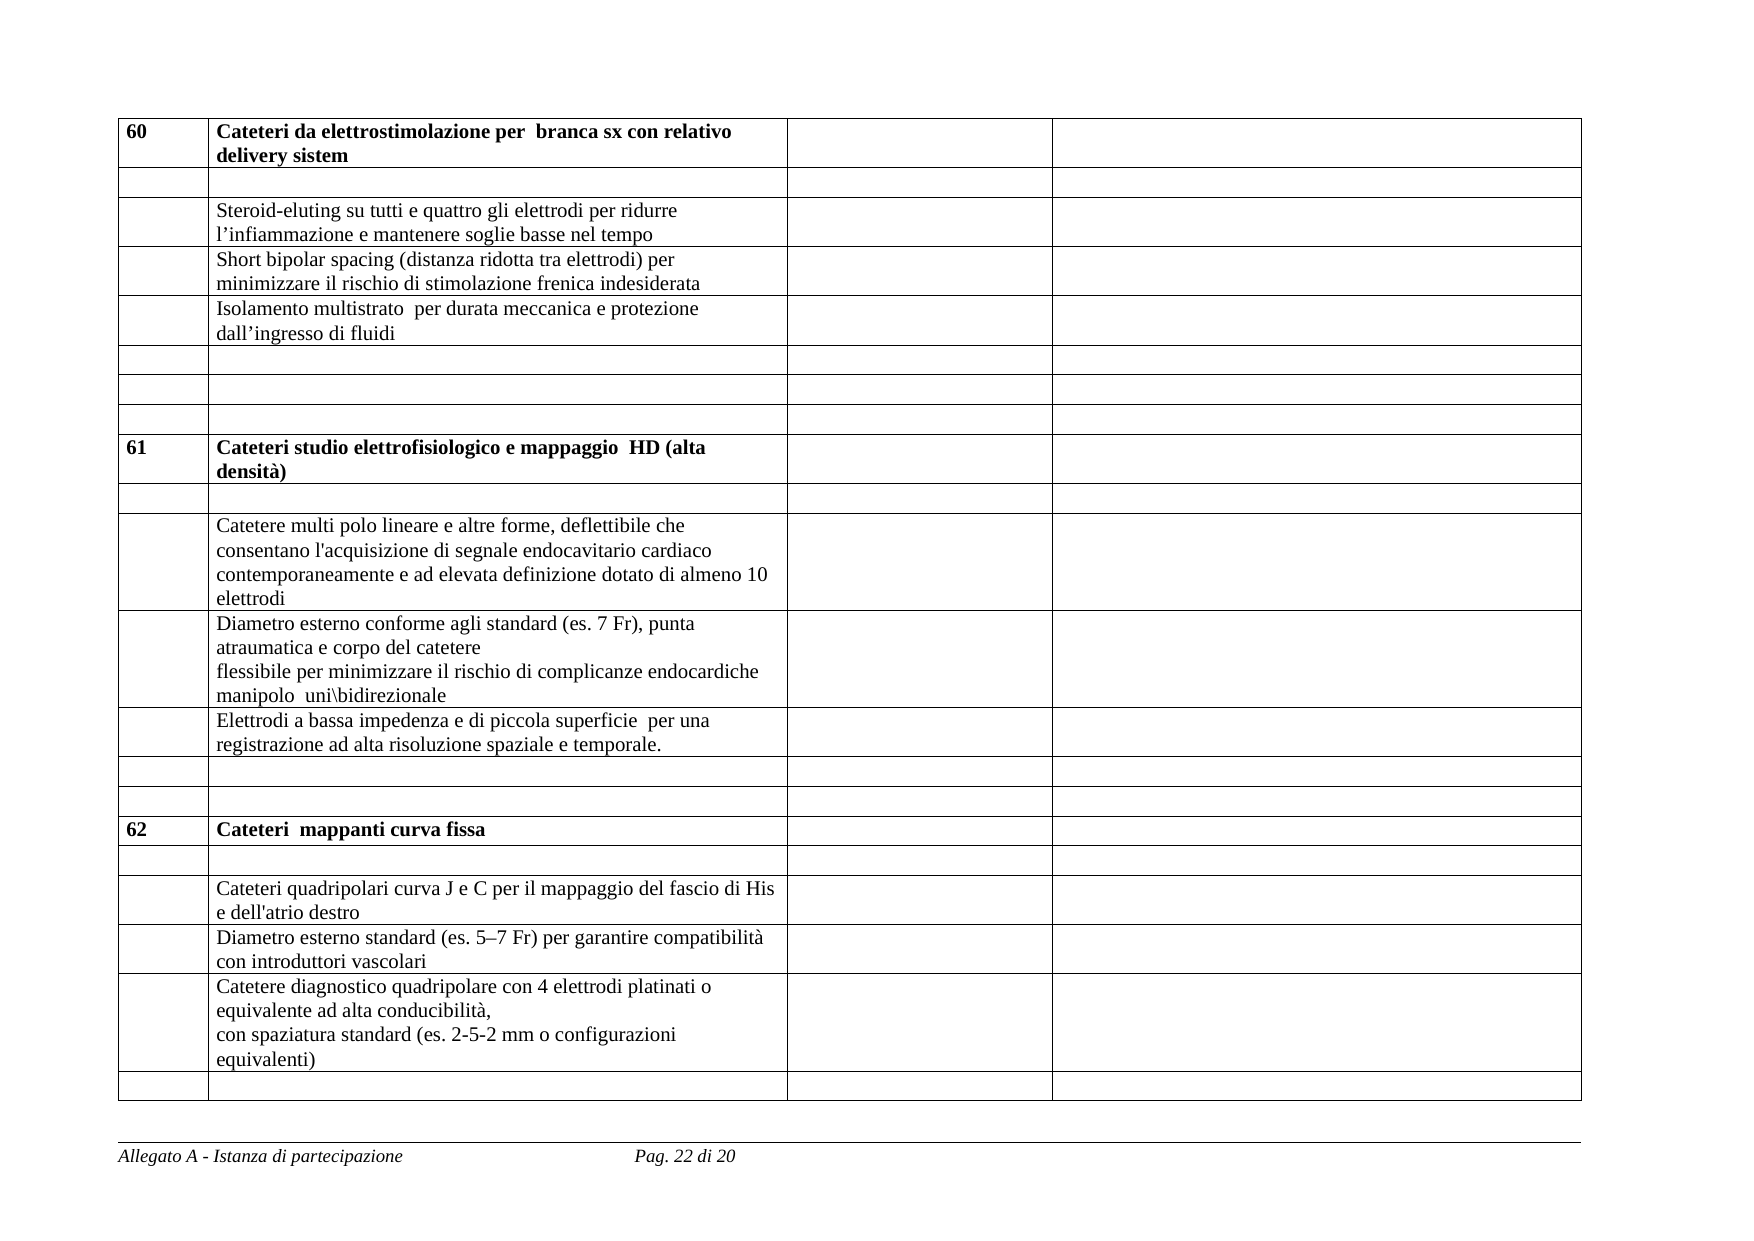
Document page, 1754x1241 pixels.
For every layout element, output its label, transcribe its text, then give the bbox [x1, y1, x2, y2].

table_cell [209, 846, 787, 875]
table_cell Diametro esterno conforme agli standard (es. 7 Fr), punta atraumatica e corpo del catetere flessibile per minimizzare il rischio di complicanze endocardiche manipolo uni\bidirezionale [209, 611, 787, 707]
table_cell Cateteri quadripolari curva J e C per il mappaggio del fascio di His e dell'atrio destro [209, 876, 787, 924]
table_cell 60 [119, 119, 208, 167]
table_cell [788, 787, 1052, 816]
table_cell [119, 346, 208, 374]
table_cell [1053, 817, 1581, 845]
table_cell [1053, 611, 1581, 707]
table_cell [119, 876, 208, 924]
table_cell [119, 168, 208, 197]
table_cell [788, 435, 1052, 483]
table_cell [119, 375, 208, 404]
table_cell [119, 247, 208, 295]
table_cell 62 [119, 817, 208, 845]
table_cell [788, 817, 1052, 845]
table_cell [788, 514, 1052, 610]
table_cell Cateteri mappanti curva fissa [209, 817, 787, 845]
table_cell Catetere multi polo lineare e altre forme, deflettibile che consentano l'acquisizione di segnale endocavitario cardiaco contemporaneamente e ad elevata definizione dotato di almeno 10 elettrodi [209, 514, 787, 610]
table_cell [1053, 846, 1581, 875]
table_cell [1053, 1072, 1581, 1100]
table_cell [119, 405, 208, 433]
table_cell [119, 757, 208, 786]
table_cell [1053, 484, 1581, 512]
table_cell [788, 198, 1052, 246]
table_cell Diametro esterno standard (es. 5–7 Fr) per garantire compatibilità con introduttori vascolari [209, 925, 787, 973]
table_cell [788, 375, 1052, 404]
table_cell [1053, 925, 1581, 973]
table_cell [788, 296, 1052, 344]
table_cell [119, 514, 208, 610]
table_cell Steroid-eluting su tutti e quattro gli elettrodi per ridurre l’infiammazione e mantenere soglie basse nel tempo [209, 198, 787, 246]
table_cell [788, 484, 1052, 512]
table_cell [788, 405, 1052, 433]
table_cell [788, 708, 1052, 756]
table_cell [1053, 757, 1581, 786]
table_cell [1053, 405, 1581, 433]
table_cell [788, 757, 1052, 786]
table_cell [1053, 346, 1581, 374]
table_cell [788, 247, 1052, 295]
table_cell [788, 346, 1052, 374]
table_cell [209, 1072, 787, 1100]
table_cell [788, 168, 1052, 197]
table_cell Catetere diagnostico quadripolare con 4 elettrodi platinati o equivalente ad alta conducibilità, con spaziatura standard (es. 2-5-2 mm o configurazioni equivalenti) [209, 974, 787, 1071]
table_cell [209, 405, 787, 433]
table_cell [119, 484, 208, 512]
table_cell Cateteri da elettrostimolazione per branca sx con relativo delivery sistem [209, 119, 787, 167]
table_cell [209, 484, 787, 512]
table_cell [209, 787, 787, 816]
table_cell [1053, 296, 1581, 344]
table_cell 61 [119, 435, 208, 483]
table_cell [119, 974, 208, 1071]
table_cell [1053, 876, 1581, 924]
table_cell [119, 787, 208, 816]
table_cell Cateteri studio elettrofisiologico e mappaggio HD (alta densità) [209, 435, 787, 483]
table_cell [119, 925, 208, 973]
table_cell [1053, 435, 1581, 483]
table_cell [1053, 974, 1581, 1071]
table_cell [209, 375, 787, 404]
table_cell [788, 846, 1052, 875]
table_cell [788, 611, 1052, 707]
table_cell Short bipolar spacing (distanza ridotta tra elettrodi) per minimizzare il rischio di stimolazione frenica indesiderata [209, 247, 787, 295]
table_cell [119, 611, 208, 707]
table_cell [119, 198, 208, 246]
table_cell [788, 876, 1052, 924]
table_cell [788, 974, 1052, 1071]
table_cell [209, 168, 787, 197]
table_cell [1053, 375, 1581, 404]
table_cell [1053, 168, 1581, 197]
table_cell [209, 757, 787, 786]
table_cell Isolamento multistrato per durata meccanica e protezione dall’ingresso di fluidi [209, 296, 787, 344]
table_cell [1053, 708, 1581, 756]
table_cell [788, 119, 1052, 167]
table_cell [1053, 198, 1581, 246]
table_cell [788, 1072, 1052, 1100]
table_cell [788, 925, 1052, 973]
table_cell [1053, 514, 1581, 610]
table_cell [1053, 119, 1581, 167]
table_cell [1053, 247, 1581, 295]
table_cell [119, 296, 208, 344]
table_cell [209, 346, 787, 374]
table_cell [119, 1072, 208, 1100]
table_cell [119, 708, 208, 756]
table_cell Elettrodi a bassa impedenza e di piccola superficie per una registrazione ad alta risoluzione spaziale e temporale. [209, 708, 787, 756]
table_cell [119, 846, 208, 875]
table_cell [1053, 787, 1581, 816]
